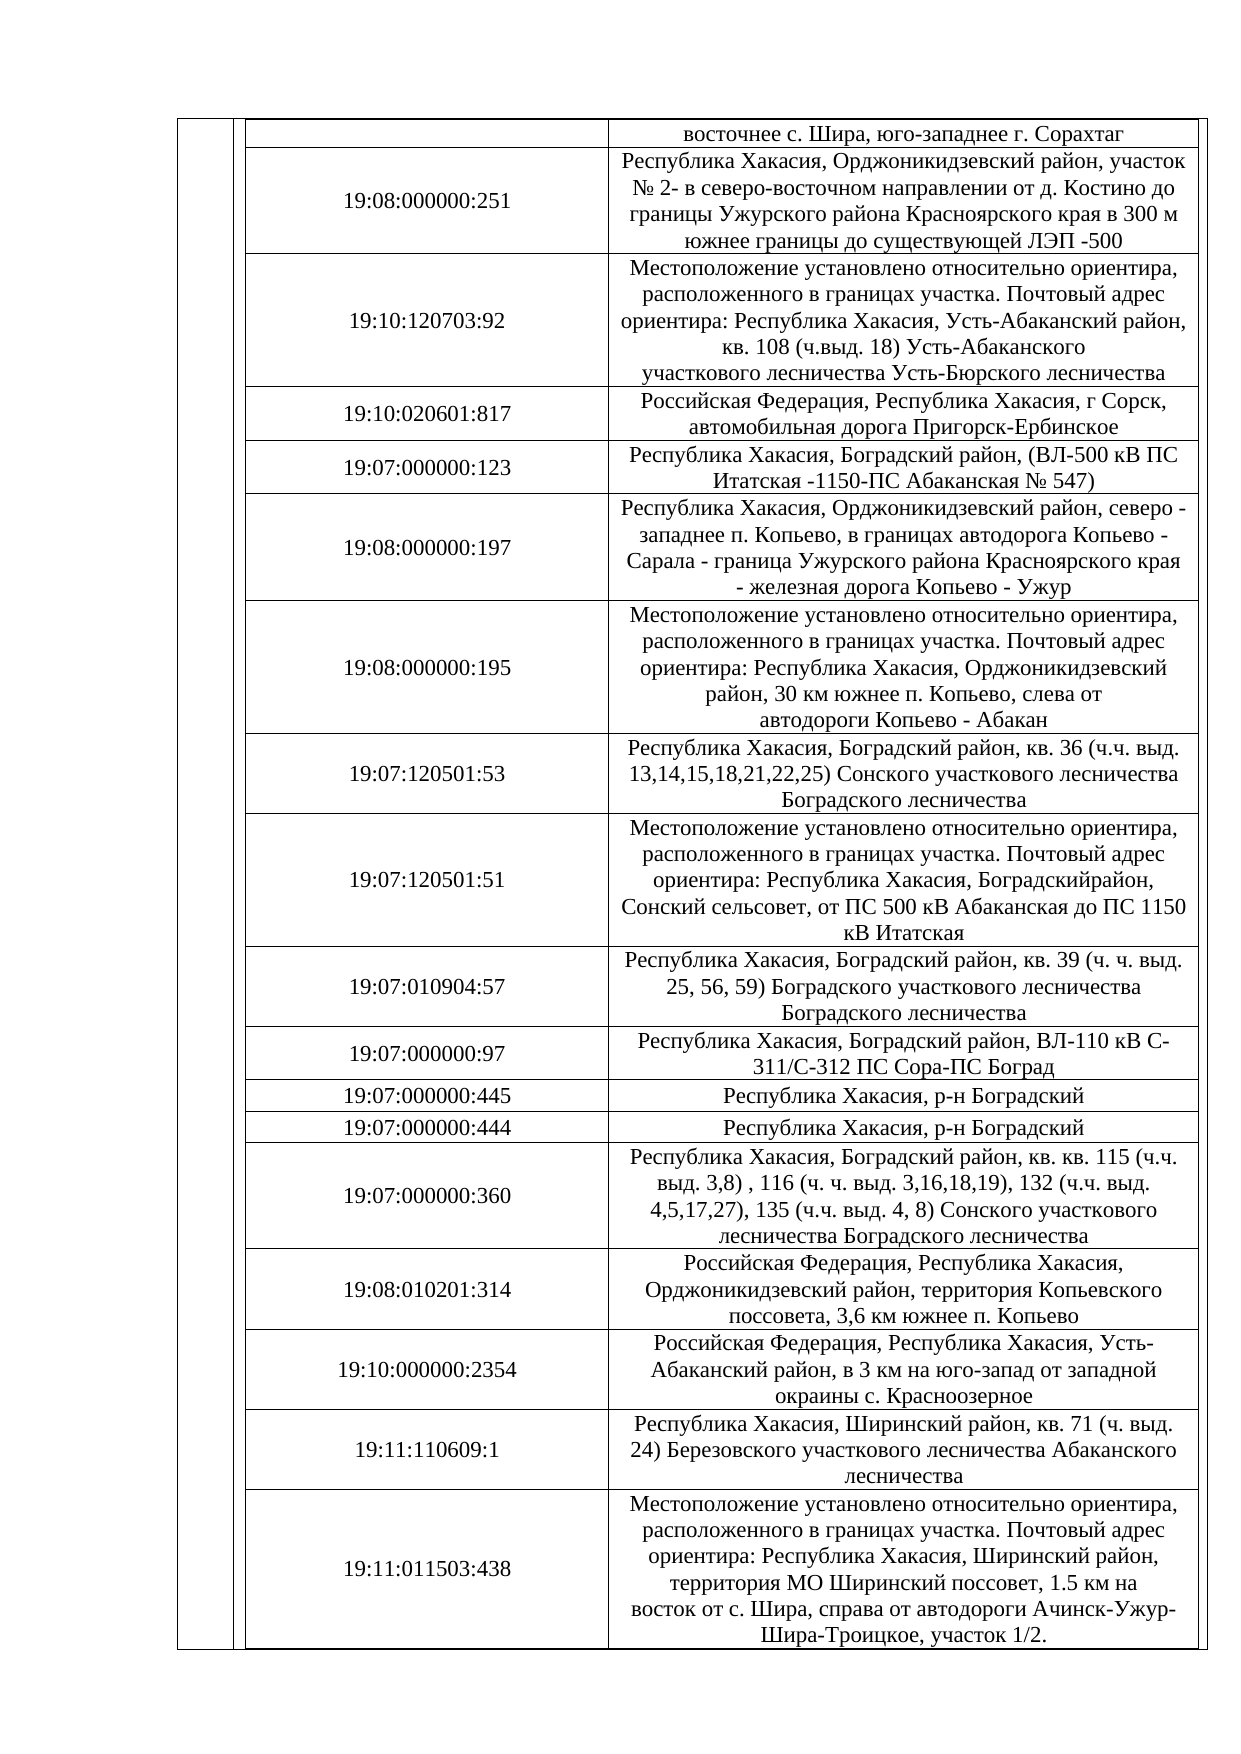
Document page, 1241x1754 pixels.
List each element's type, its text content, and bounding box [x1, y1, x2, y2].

table_cell [246, 387, 608, 440]
table_cell [609, 1490, 1198, 1648]
table_cell [609, 1080, 1198, 1111]
table_cell [246, 1490, 608, 1648]
table_cell [246, 441, 608, 493]
table_cell [609, 947, 1198, 1026]
table_cell [609, 254, 1198, 386]
table_cell [234, 119, 245, 1649]
table_cell [246, 947, 608, 1026]
table_cell [609, 1143, 1198, 1248]
table_cell [1199, 119, 1207, 1649]
table_cell [246, 148, 608, 253]
table_cell [246, 814, 608, 946]
table_cell [609, 1330, 1198, 1409]
table_cell [246, 1249, 608, 1329]
table_cell [609, 441, 1198, 493]
table_cell [246, 1027, 608, 1079]
table_cell [246, 1410, 608, 1489]
table_cell [246, 1330, 608, 1409]
table_cell [246, 254, 608, 386]
table_cell [609, 1249, 1198, 1329]
table_cell [609, 814, 1198, 946]
table_cell [246, 120, 608, 147]
table_cell [246, 1080, 608, 1111]
table_cell [609, 494, 1198, 600]
table_cell [609, 120, 1198, 147]
table_cell [246, 494, 608, 600]
table_cell [609, 734, 1198, 813]
table_cell [609, 1410, 1198, 1489]
table_cell [609, 601, 1198, 733]
table_cell 3 [178, 119, 233, 1649]
table_cell [246, 601, 608, 733]
table_cell [246, 1112, 608, 1142]
table_cell [609, 1112, 1198, 1142]
table_cell [609, 387, 1198, 440]
table_cell [609, 1027, 1198, 1079]
table_cell [609, 148, 1198, 253]
table_cell [246, 734, 608, 813]
table_cell [246, 1143, 608, 1248]
